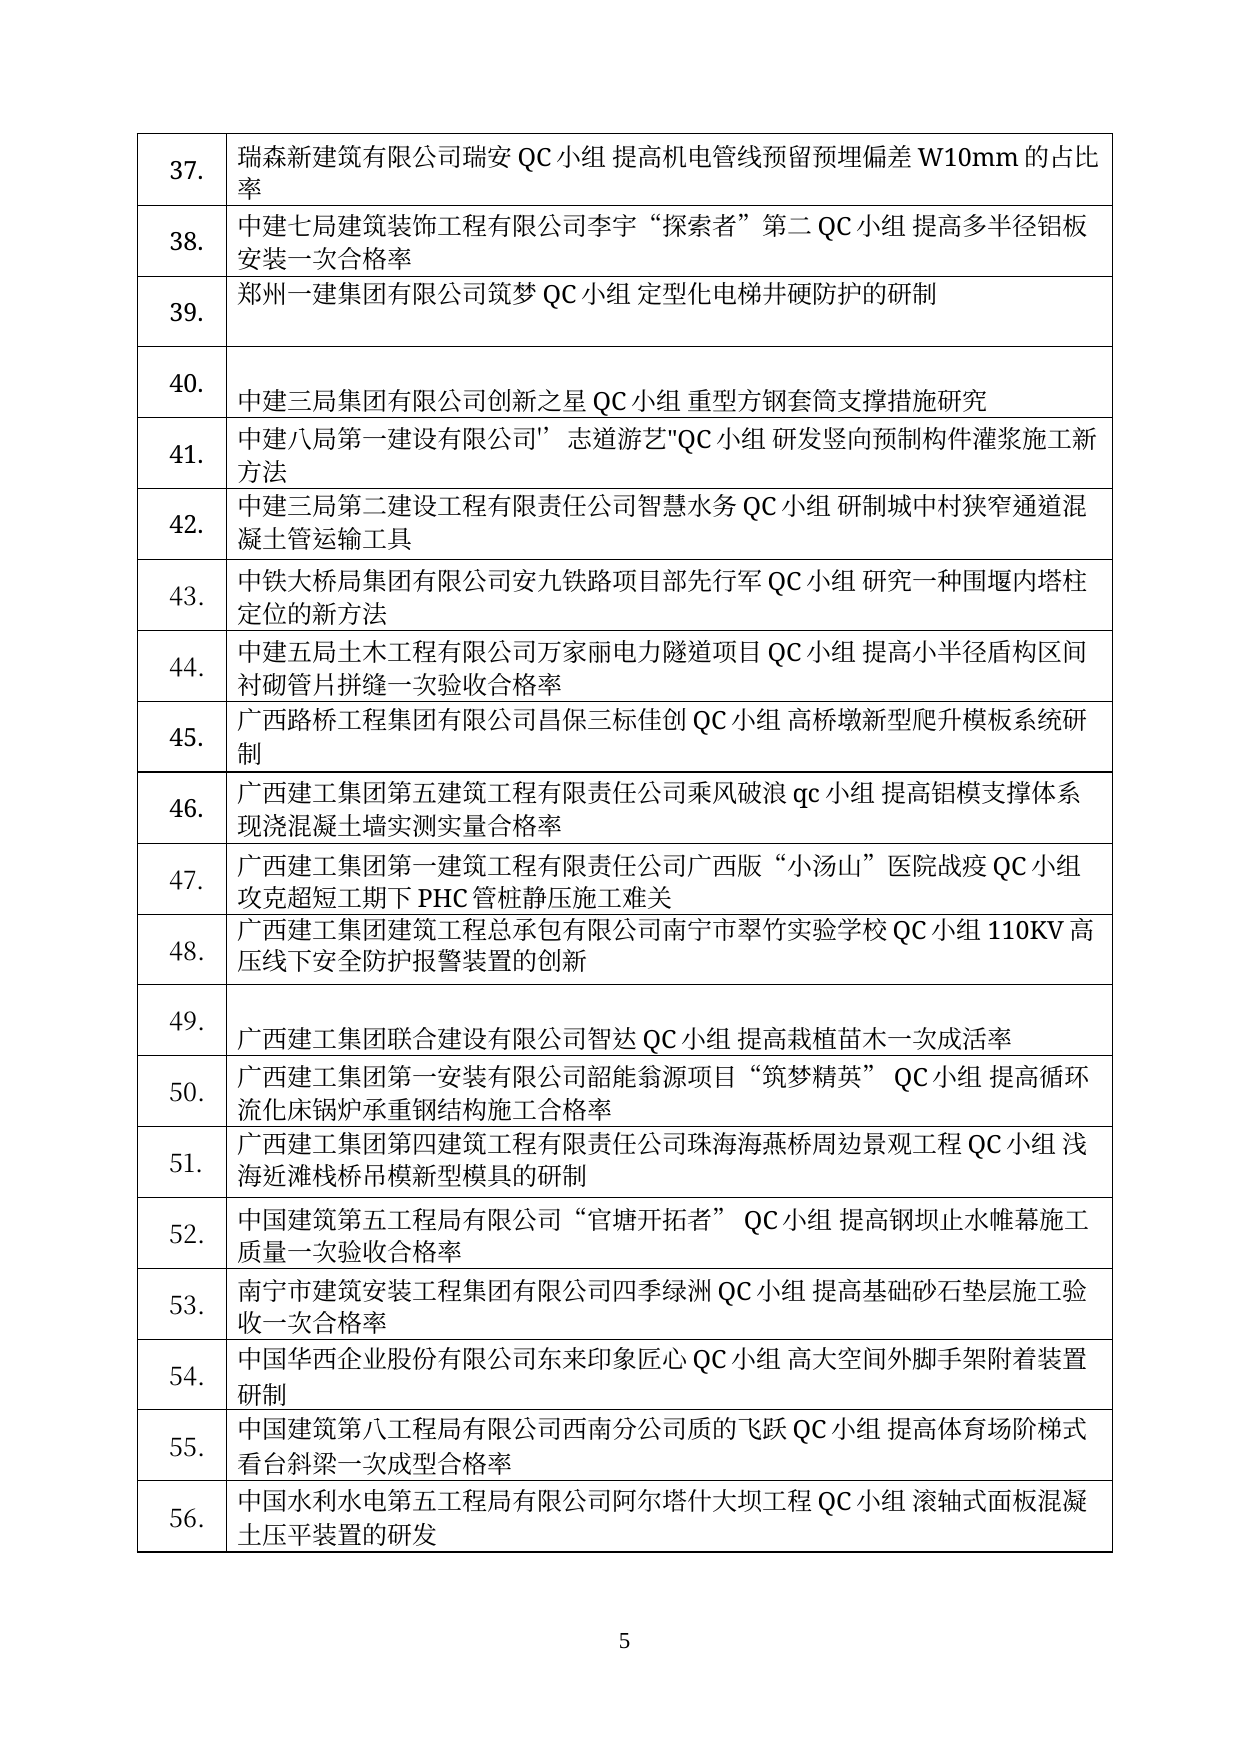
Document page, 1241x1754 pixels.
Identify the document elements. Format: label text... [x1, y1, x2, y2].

table_cell 48. [138, 915, 226, 984]
table_cell 47. [138, 844, 226, 913]
table_cell 49. [138, 985, 226, 1055]
table_cell 43. [138, 560, 226, 630]
table_cell 中建三局集团有限公司创新之星QC小组 重型方钢套筒支撑措施研究 [227, 347, 1112, 417]
table_cell 40. [138, 347, 226, 417]
table_cell 中国华西企业股份有限公司东来印象匠心QC小组 高大空间外脚手架附着装置研制 [227, 1340, 1112, 1409]
table_cell 广西建工集团第四建筑工程有限责任公司珠海海燕桥周边景观工程QC小组 浅海近滩栈桥吊模新型模具的研制 [227, 1127, 1112, 1197]
table_cell 41. [138, 418, 226, 488]
table_cell 中国水利水电第五工程局有限公司阿尔塔什大坝工程QC小组 滚轴式面板混凝土压平装置的研发 [227, 1481, 1112, 1551]
table_cell 56. [138, 1481, 226, 1551]
table_cell 中建三局第二建设工程有限责任公司智慧水务QC小组 研制城中村狭窄通道混凝土管运输工具 [227, 489, 1112, 559]
table_cell 中铁大桥局集团有限公司安九铁路项目部先行军QC小组 研究一种围堰内塔柱定位的新方法 [227, 560, 1112, 630]
table_cell 中国建筑第五工程局有限公司“官塘开拓者” QC小组 提高钢坝止水帷幕施工质量一次验收合格率 [227, 1198, 1112, 1268]
table_cell 50. [138, 1056, 226, 1126]
table_cell 广西建工集团第一安装有限公司韶能翁源项目“筑梦精英” QC小组 提高循环流化床锅炉承重钢结构施工合格率 [227, 1056, 1112, 1126]
table_cell 中国建筑第八工程局有限公司西南分公司质的飞跃QC小组 提高体育场阶梯式看台斜梁一次成型合格率 [227, 1410, 1112, 1480]
table_cell 54. [138, 1340, 226, 1409]
table_cell 52. [138, 1198, 226, 1268]
table_cell 53. [138, 1269, 226, 1339]
table_cell 中建八局第一建设有限公司'’志道游艺"QC小组 研发竖向预制构件灌浆施工新方法 [227, 418, 1112, 488]
table_cell 42. [138, 489, 226, 559]
table_header 瑞森新建筑有限公司瑞安QC小组 提高机电管线预留预埋偏差W10mm的占比率 [227, 134, 1112, 205]
table_cell 郑州一建集团有限公司筑梦QC小组 定型化电梯井硬防护的研制 [227, 277, 1112, 346]
table_cell 38. [138, 206, 226, 276]
table_cell 44. [138, 631, 226, 701]
table_cell 46. [138, 773, 226, 842]
table_cell 广西建工集团第五建筑工程有限责任公司乘风破浪qc小组 提高铝模支撑体系现浇混凝土墙实测实量合格率 [227, 773, 1112, 842]
table_cell 45. [138, 702, 226, 771]
table_cell 中建七局建筑装饰工程有限公司李宇“探索者”第二QC小组 提高多半径铝板安装一次合格率 [227, 206, 1112, 276]
table_cell 39. [138, 277, 226, 346]
table_cell 51. [138, 1127, 226, 1197]
table_header 37. [138, 134, 226, 205]
table_cell 广西建工集团建筑工程总承包有限公司南宁市翠竹实验学校QC小组 110KV高压线下安全防护报警装置的创新 [227, 915, 1112, 984]
table_cell 广西路桥工程集团有限公司昌保三标佳创QC小组 高桥墩新型爬升模板系统研制 [227, 702, 1112, 771]
table_cell 55. [138, 1410, 226, 1480]
table_cell 广西建工集团第一建筑工程有限责任公司广西版“小汤山”医院战疫QC小组 攻克超短工期下PHC管桩静压施工难关 [227, 844, 1112, 913]
table_cell 南宁市建筑安装工程集团有限公司四季绿洲QC小组 提高基础砂石垫层施工验收一次合格率 [227, 1269, 1112, 1339]
table_cell 广西建工集团联合建设有限公司智达QC小组 提高栽植苗木一次成活率 [227, 985, 1112, 1055]
table_cell 中建五局土木工程有限公司万家丽电力隧道项目QC小组 提高小半径盾构区间衬砌管片拼缝一次验收合格率 [227, 631, 1112, 701]
